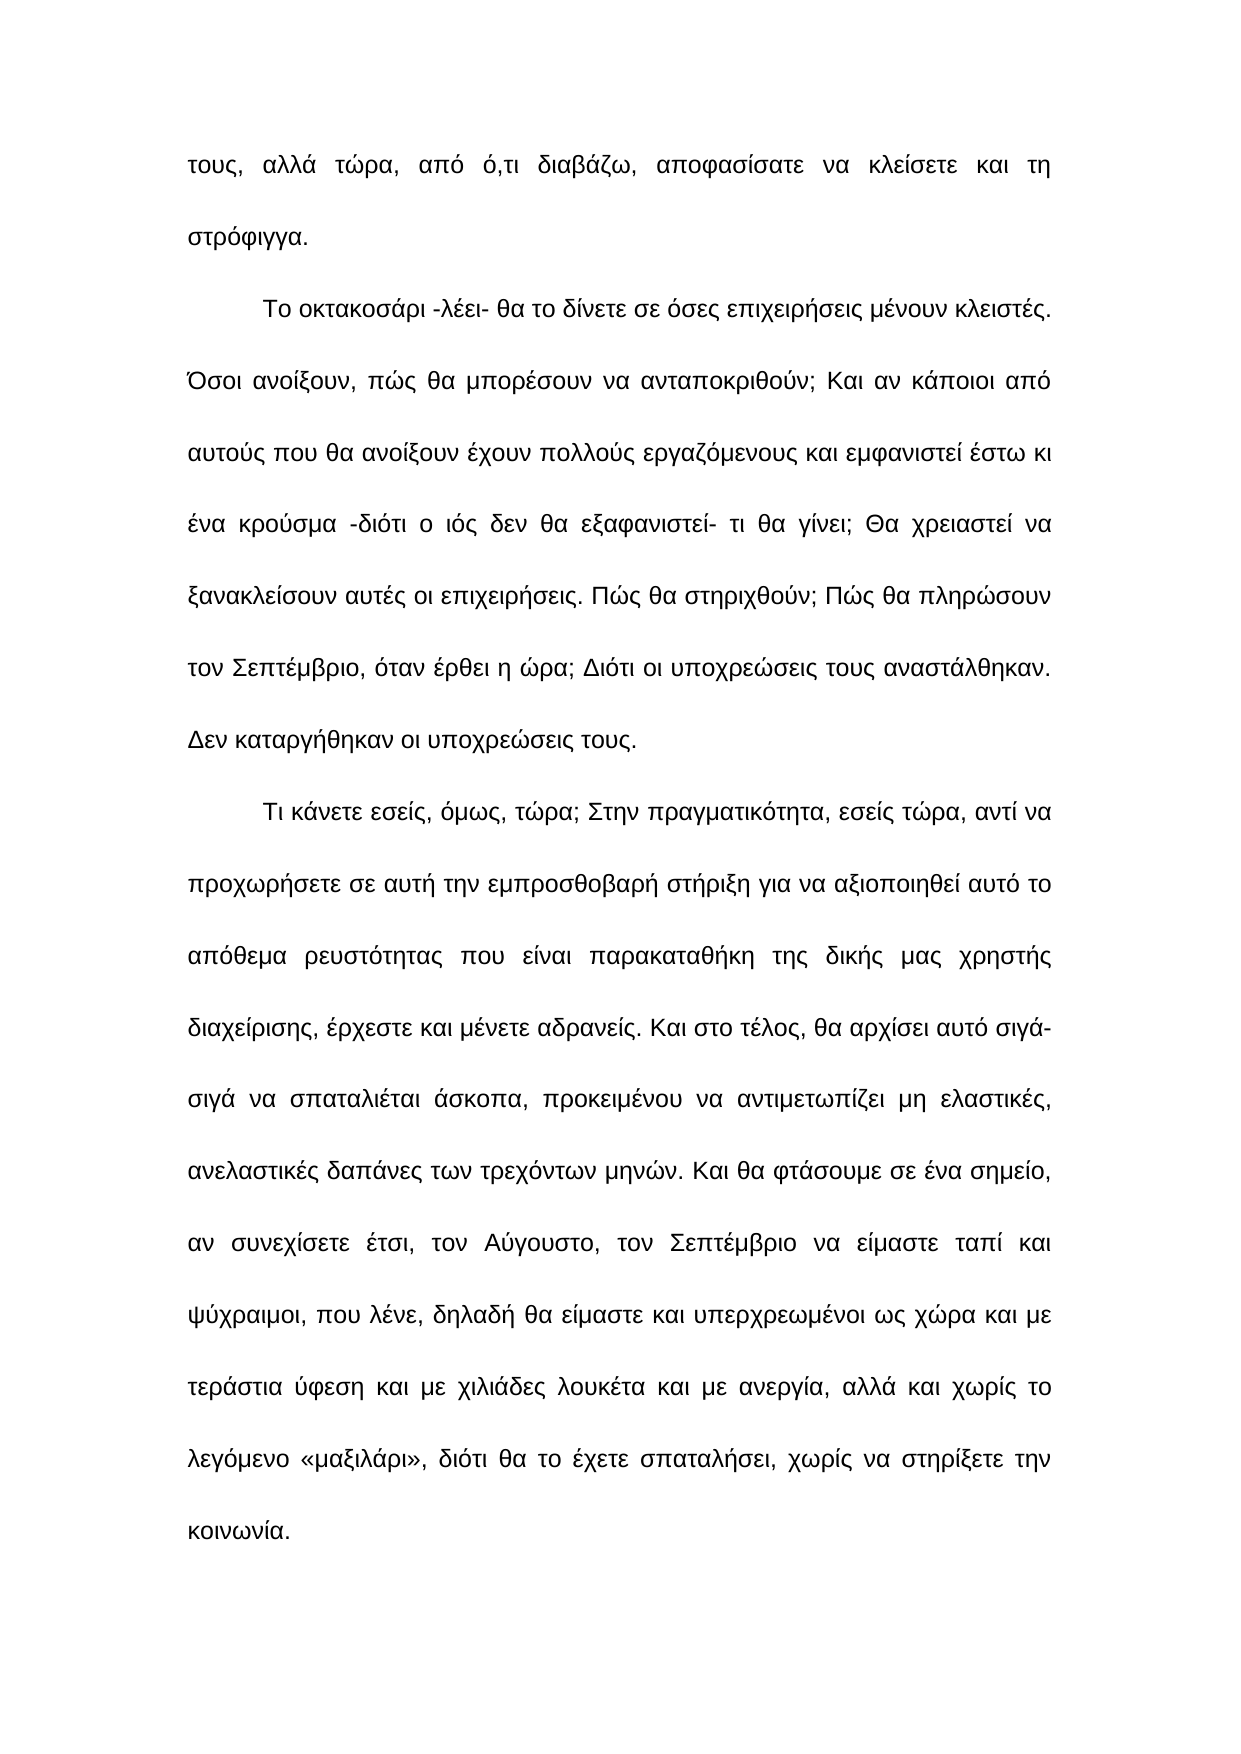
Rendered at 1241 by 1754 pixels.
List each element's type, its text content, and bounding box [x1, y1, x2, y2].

text Τι κάνετε εσείς, όμως, τώρα; Στην πραγματικότητα, εσείς τώρα, αντί να προχωρήσετε σε αυτή την εμπροσθοβαρή στήριξη για να αξιοποιηθεί αυτό το απόθεμα ρευστότητας που είναι παρακαταθήκη της δικής μας χρηστής διαχείρισης, έρχεστε και μένετε αδρανείς. Και στο τέλος, θα αρχίσει αυτό σιγά-σιγά να σπαταλιέται άσκοπα, προκειμένου να αντιμετωπίζει μη ελαστικές, ανελαστικές δαπάνες των τρεχόντων μηνών. Και θα φτάσουμε σε ένα σημείο, αν συνεχίσετε έτσι, τον Αύγουστο, τον Σεπτέμβριο να είμαστε ταπί και ψύχραιμοι, που λένε, δηλαδή θα είμαστε και υπερχρεωμένοι ως χώρα και με τεράστια ύφεση και με χιλιάδες λουκέτα και με ανεργία, αλλά και χωρίς το λεγόμενο «μαξιλάρι», διότι θα το έχετε σπαταλήσει, χωρίς να στηρίξετε την κοινωνία. [187, 797, 1053, 1544]
text Το οκτακοσάρι -λέει- θα το δίνετε σε όσες επιχειρήσεις μένουν κλειστές. Όσοι ανοίξουν, πώς θα μπορέσουν να ανταποκριθούν; Και αν κάποιοι από αυτούς που θα ανοίξουν έχουν πολλούς εργαζόμενους και εμφανιστεί έστω κι ένα κρούσμα -διότι ο ιός δεν θα εξαφανιστεί- τι θα γίνει; Θα χρειαστεί να ξανακλείσουν αυτές οι επιχειρήσεις. Πώς θα στηριχθούν; Πώς θα πληρώσουν τον Σεπτέμβριο, όταν έρθει η ώρα; Διότι οι υποχρεώσεις τους αναστάλθηκαν. Δεν καταργήθηκαν οι υποχρεώσεις τους. [187, 294, 1053, 754]
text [187, 150, 1053, 251]
